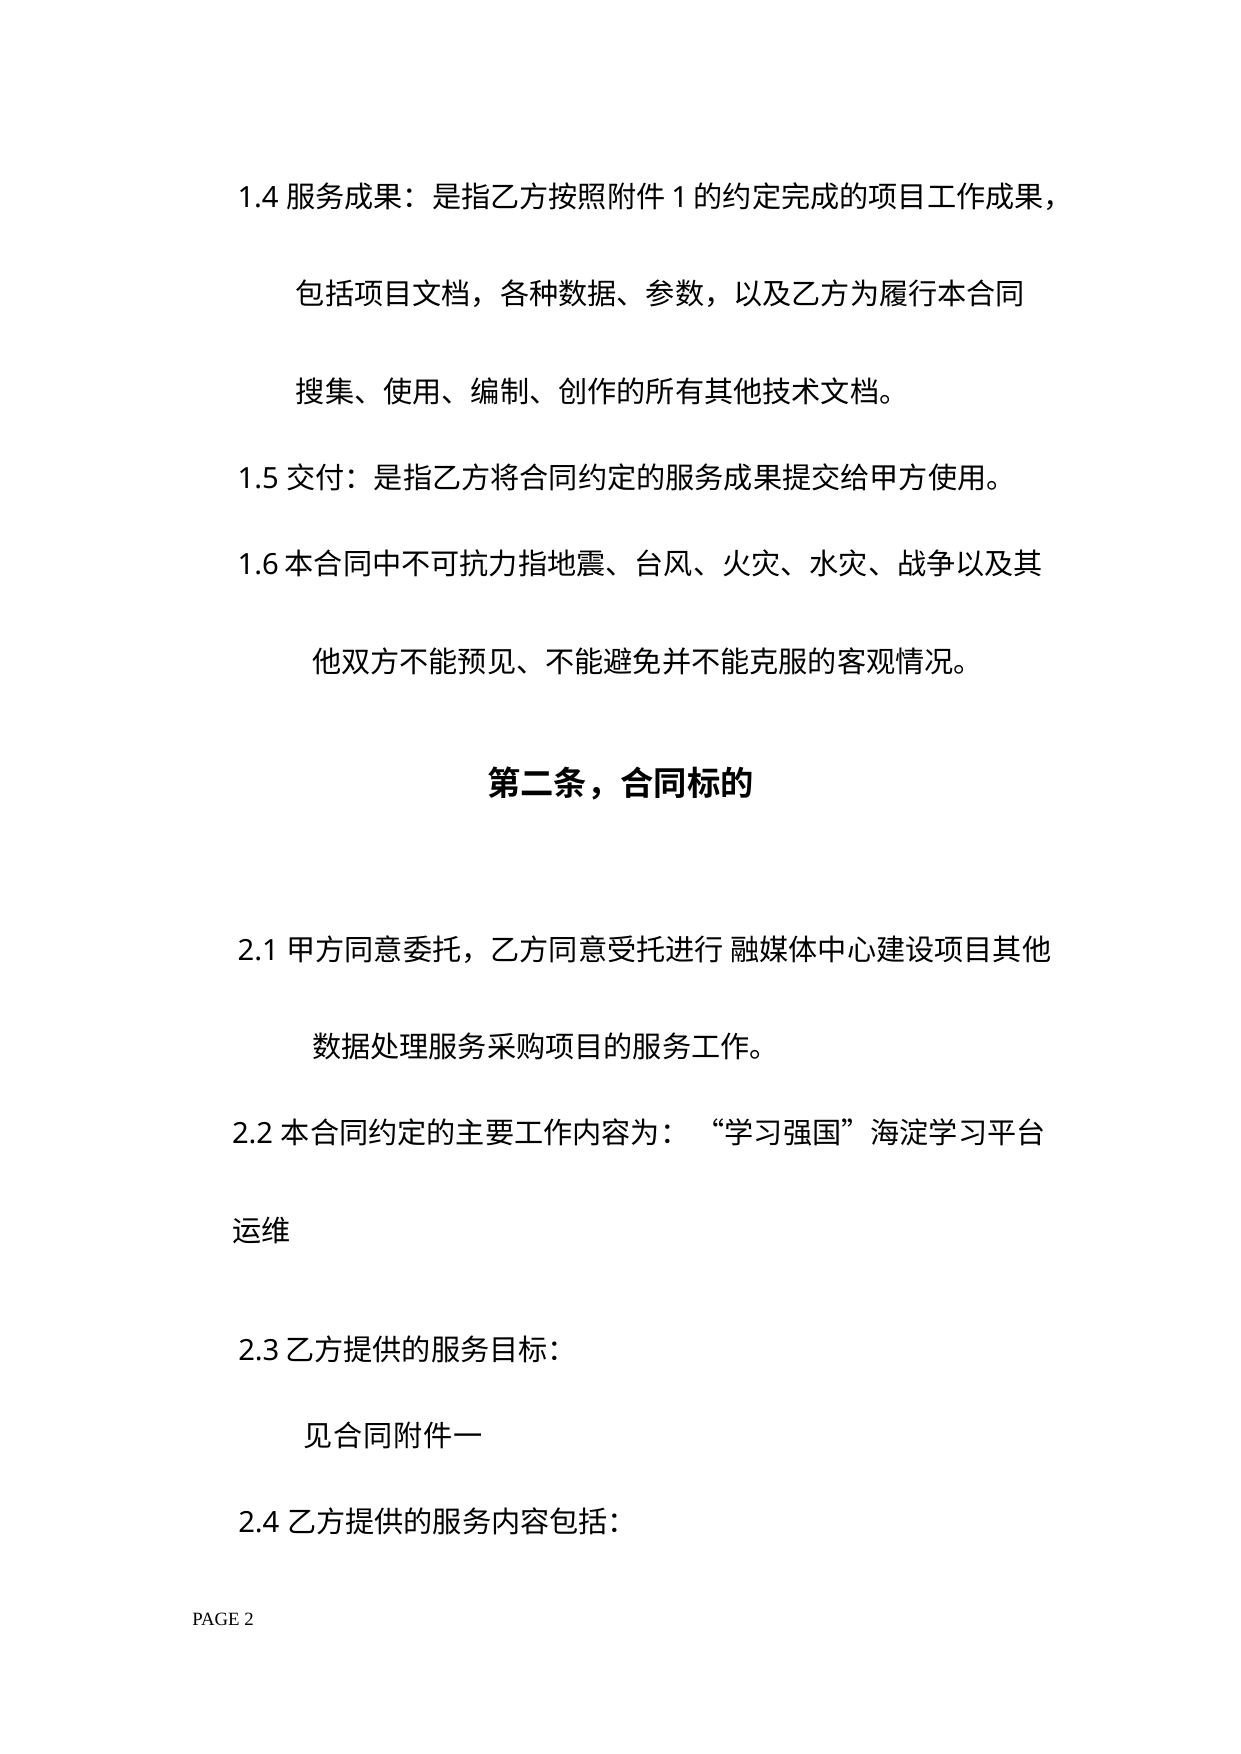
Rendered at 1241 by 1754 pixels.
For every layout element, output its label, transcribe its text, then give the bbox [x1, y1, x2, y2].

text 1.4 服务成果：是指乙方按照附件1的约定完成的项目工作成果，包括项目文档，各种数据、参数，以及乙方为履行本合同搜集、使用、编制、创作的所有其他技术文档。 [237, 162, 1053, 422]
text 1.6本合同中不可抗力指地震、台风、火灾、水灾、战争以及其他双方不能预见、不能避免并不能克服的客观情况。 [237, 529, 1053, 692]
text 2.1 甲方同意委托，乙方同意受托进行 融媒体中心建设项目其他数据处理服务采购项目的服务工作。 [237, 915, 1053, 1078]
subtitle 第二条，合同标的 [187, 748, 1053, 813]
text 2.4 乙方提供的服务内容包括： [238, 1487, 1053, 1552]
text 2.3乙方提供的服务目标： [238, 1315, 1053, 1380]
text 见合同附件一 [288, 1401, 1053, 1466]
text 1.5 交付：是指乙方将合同约定的服务成果提交给甲方使用。 [237, 443, 1053, 508]
text 2.2 本合同约定的主要工作内容为： “学习强国”海淀学习平台运维 [232, 1099, 1053, 1261]
